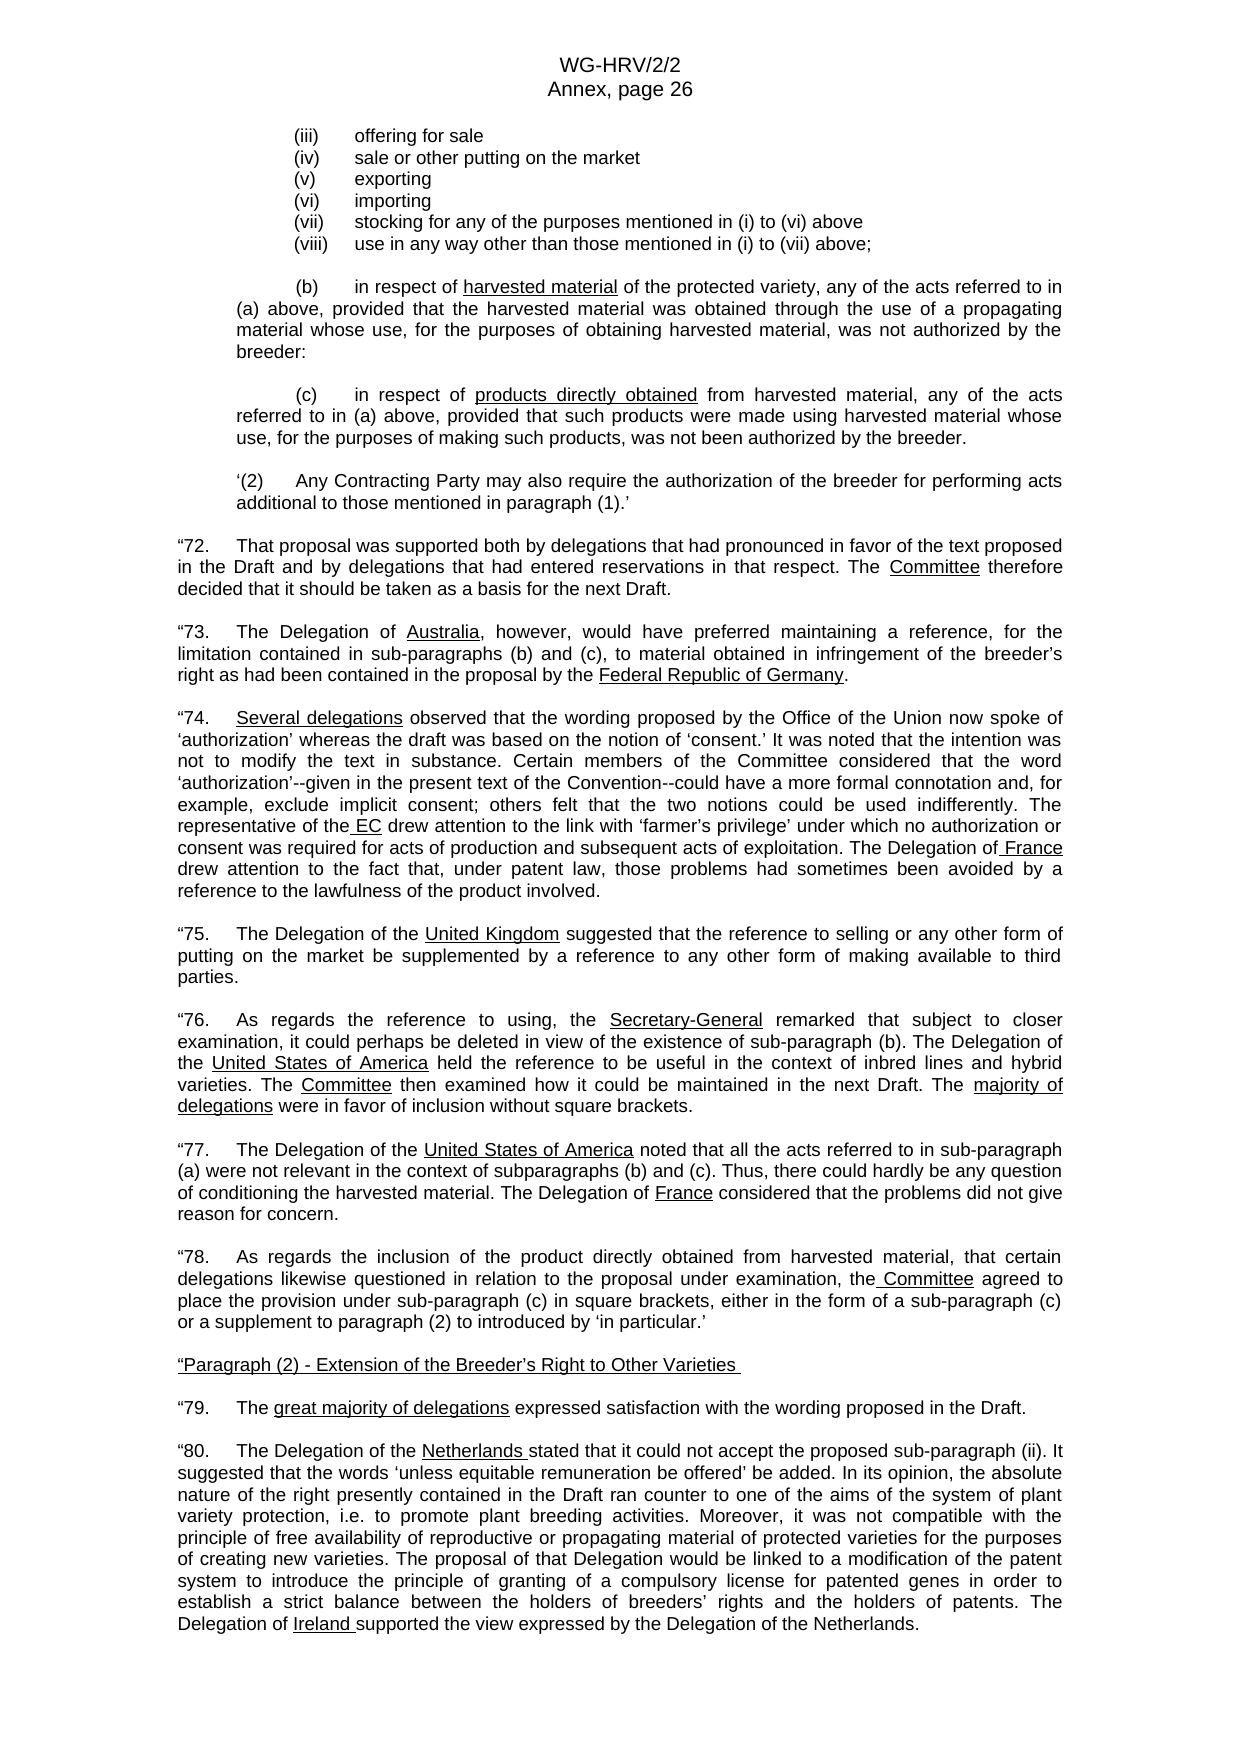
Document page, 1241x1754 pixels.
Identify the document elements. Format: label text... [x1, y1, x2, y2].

text ‘(2) Any Contracting Party may also require the authorization of the breeder for performing acts additional to those mentioned in paragraph (1).’ [236, 470, 1063, 513]
text (iv) sale or other putting on the market [294, 147, 1063, 168]
text (b) in respect of harvested material of the protected variety, any of the acts referred to in (a) above, provided that the harvested material was obtained through the use of a propagating material whose use, for the purposes of obtaining harvested material, was not authorized by the breeder: [236, 276, 1063, 362]
text (iii) offering for sale [294, 125, 1063, 147]
text “77. The Delegation of the United States of America noted that all the acts referred to in sub-paragraph (a) were not relevant in the context of subparagraphs (b) and (c). Thus, there could hardly be any question of conditioning the harvested material. The Delegation of France considered that the problems did not give reason for concern. [177, 1138, 1063, 1225]
text (v) exporting [294, 168, 1063, 190]
text (c) in respect of products directly obtained from harvested material, any of the acts referred to in (a) above, provided that such products were made using harvested material whose use, for the purposes of making such products, was not been authorized by the breeder. [236, 384, 1063, 448]
text “73. The Delegation of Australia, however, would have preferred maintaining a reference, for the limitation contained in sub-paragraphs (b) and (c), to material obtained in infringement of the breeder’s right as had been contained in the proposal by the Federal Republic of Germany. [177, 621, 1063, 686]
text (vii) stocking for any of the purposes mentioned in (i) to (vi) above [294, 211, 1063, 233]
text “72. That proposal was supported both by delegations that had pronounced in favor of the text proposed in the Draft and by delegations that had entered reservations in that respect. The Committee therefore decided that it should be taken as a basis for the next Draft. [177, 535, 1063, 599]
text “79. The great majority of delegations expressed satisfaction with the wording proposed in the Draft. [177, 1397, 1063, 1419]
text “Paragraph (2) - Extension of the Breeder’s Right to Other Varieties [177, 1354, 1063, 1376]
text (vi) importing [294, 190, 1063, 211]
text (viii) use in any way other than those mentioned in (i) to (vii) above; [294, 233, 1063, 254]
text “78. As regards the inclusion of the product directly obtained from harvested material, that certain delegations likewise questioned in relation to the proposal under examination, the Committee agreed to place the provision under sub-paragraph (c) in square brackets, either in the form of a sub-paragraph (c) or a supplement to paragraph (2) to introduced by ‘in particular.’ [177, 1246, 1063, 1332]
text “76. As regards the reference to using, the Secretary-General remarked that subject to closer examination, it could perhaps be deleted in view of the existence of sub-paragraph (b). The Delegation of the United States of America held the reference to be useful in the context of inbred lines and hybrid varieties. The Committee then examined how it could be maintained in the next Draft. The majority of delegations were in favor of inclusion without square brackets. [177, 1009, 1063, 1117]
text “80. The Delegation of the Netherlands stated that it could not accept the proposed sub-paragraph (ii). It suggested that the words ‘unless equitable remuneration be offered’ be added. In its opinion, the absolute nature of the right presently contained in the Draft ran counter to one of the aims of the system of plant variety protection, i.e. to promote plant breeding activities. Moreover, it was not compatible with the principle of free availability of reproductive or propagating material of protected varieties for the purposes of creating new varieties. The proposal of that Delegation would be linked to a modification of the patent system to introduce the principle of granting of a compulsory license for patented genes in order to establish a strict balance between the holders of breeders’ rights and the holders of patents. The Delegation of Ireland supported the view expressed by the Delegation of the Netherlands. [177, 1440, 1063, 1634]
text “75. The Delegation of the United Kingdom suggested that the reference to selling or any other form of putting on the market be supplemented by a reference to any other form of making available to third parties. [177, 923, 1063, 987]
text “74. Several delegations observed that the wording proposed by the Office of the Union now spoke of ‘authorization’ whereas the draft was based on the notion of ‘consent.’ It was noted that the intention was not to modify the text in substance. Certain members of the Committee considered that the word ‘authorization’--given in the present text of the Convention--could have a more formal connotation and, for example, exclude implicit consent; others felt that the two notions could be used indifferently. The representative of the EC drew attention to the link with ‘farmer’s privilege’ under which no authorization or consent was required for acts of production and subsequent acts of exploitation. The Delegation of France drew attention to the fact that, under patent law, those problems had sometimes been avoided by a reference to the lawfulness of the product involved. [177, 707, 1063, 901]
